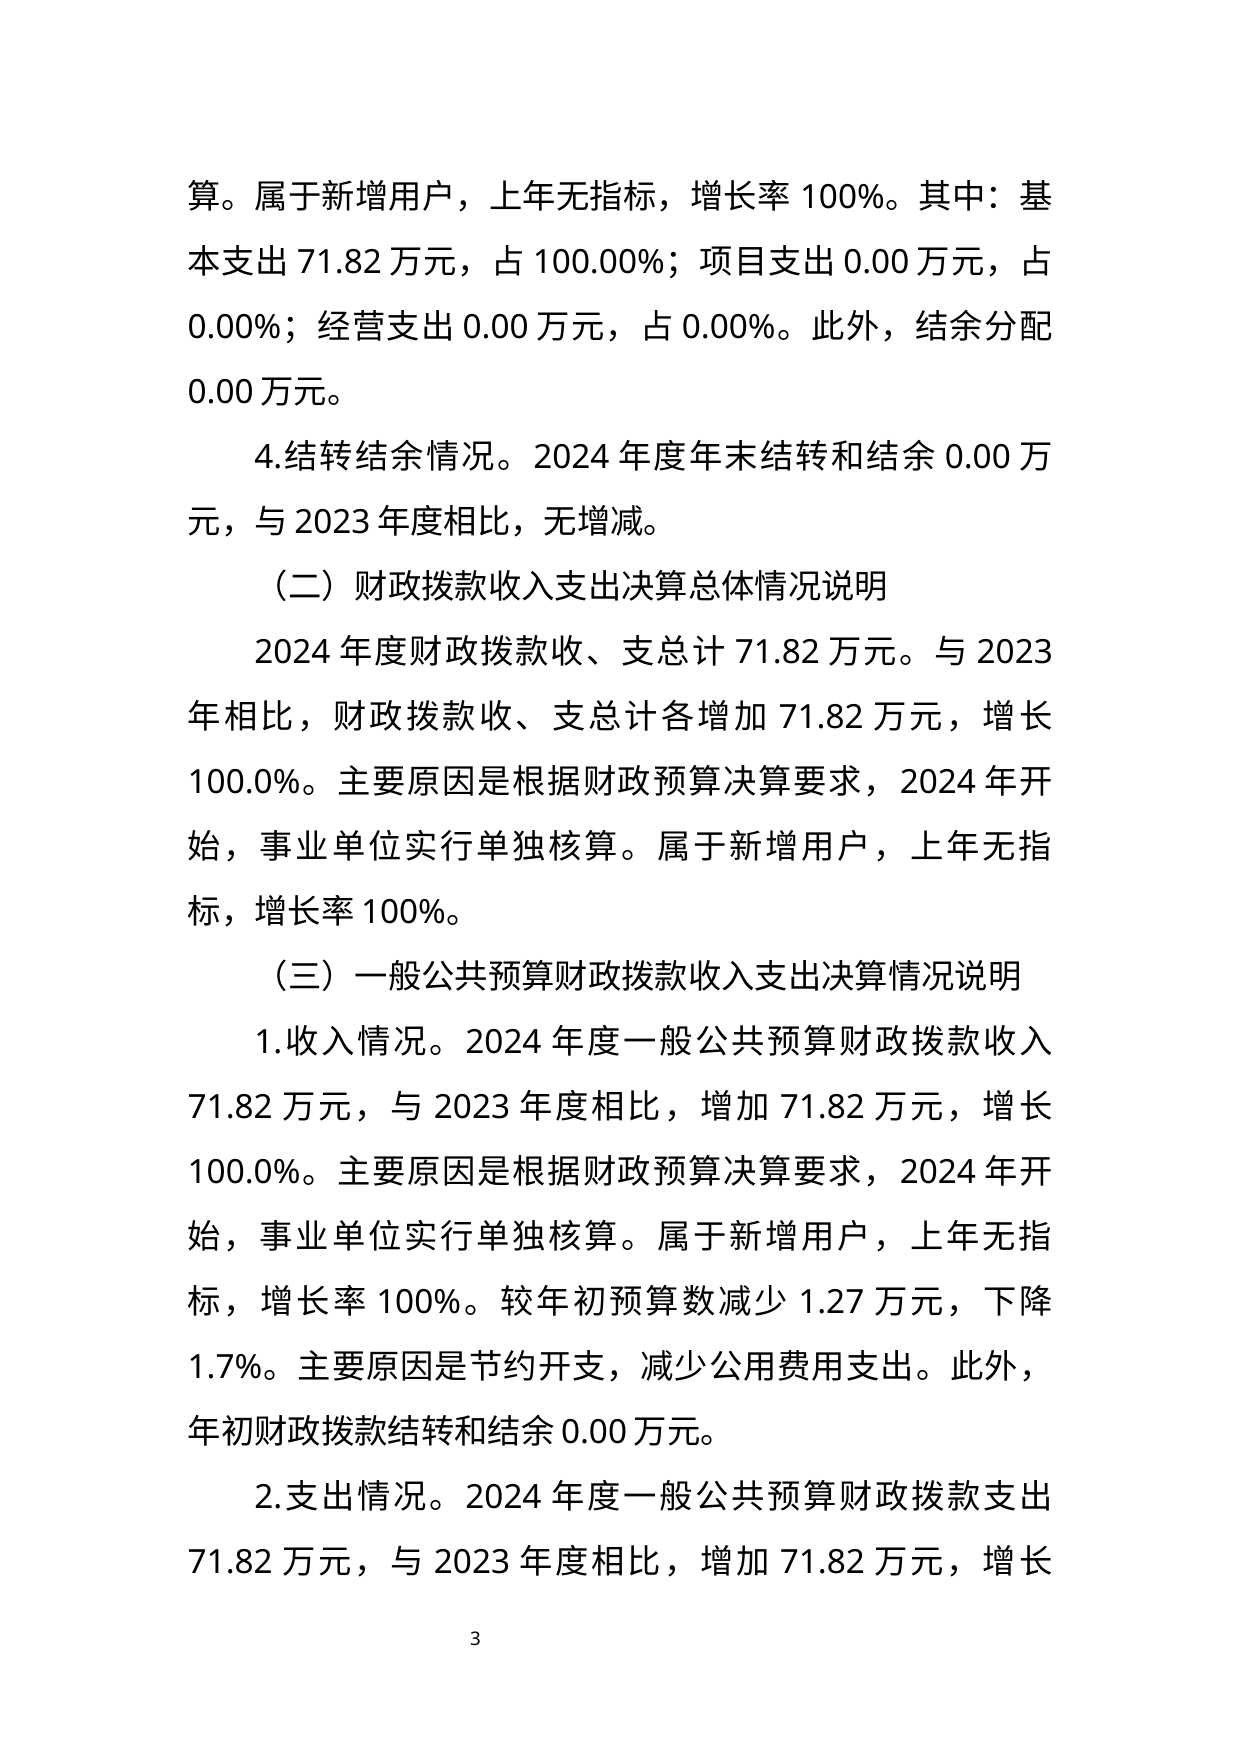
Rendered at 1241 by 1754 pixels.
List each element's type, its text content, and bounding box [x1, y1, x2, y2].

text 2024年度财政拨款收、支总计71.82万元。与2023年相比，财政拨款收、支总计各增加71.82万元，增长100.0%。主要原因是根据财政预算决算要求，2024年开始，事业单位实行单独核算。属于新增用户，上年无指标，增长率100%。 [187, 617, 1053, 942]
text 1.收入情况。2024年度一般公共预算财政拨款收入71.82万元，与2023年度相比，增加71.82万元，增长100.0%。主要原因是根据财政预算决算要求，2024年开始，事业单位实行单独核算。属于新增用户，上年无指标，增长率100%。较年初预算数减少1.27万元，下降1.7%。主要原因是节约开支，减少公用费用支出。此外，年初财政拨款结转和结余0.00万元。 [187, 1007, 1053, 1462]
text （二）财政拨款收入支出决算总体情况说明 [187, 552, 1053, 617]
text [187, 162, 1053, 422]
text （三）一般公共预算财政拨款收入支出决算情况说明 [187, 942, 1053, 1007]
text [187, 1462, 1053, 1592]
text 4.结转结余情况。2024年度年末结转和结余0.00万元，与2023年度相比，无增减。 [187, 422, 1053, 552]
